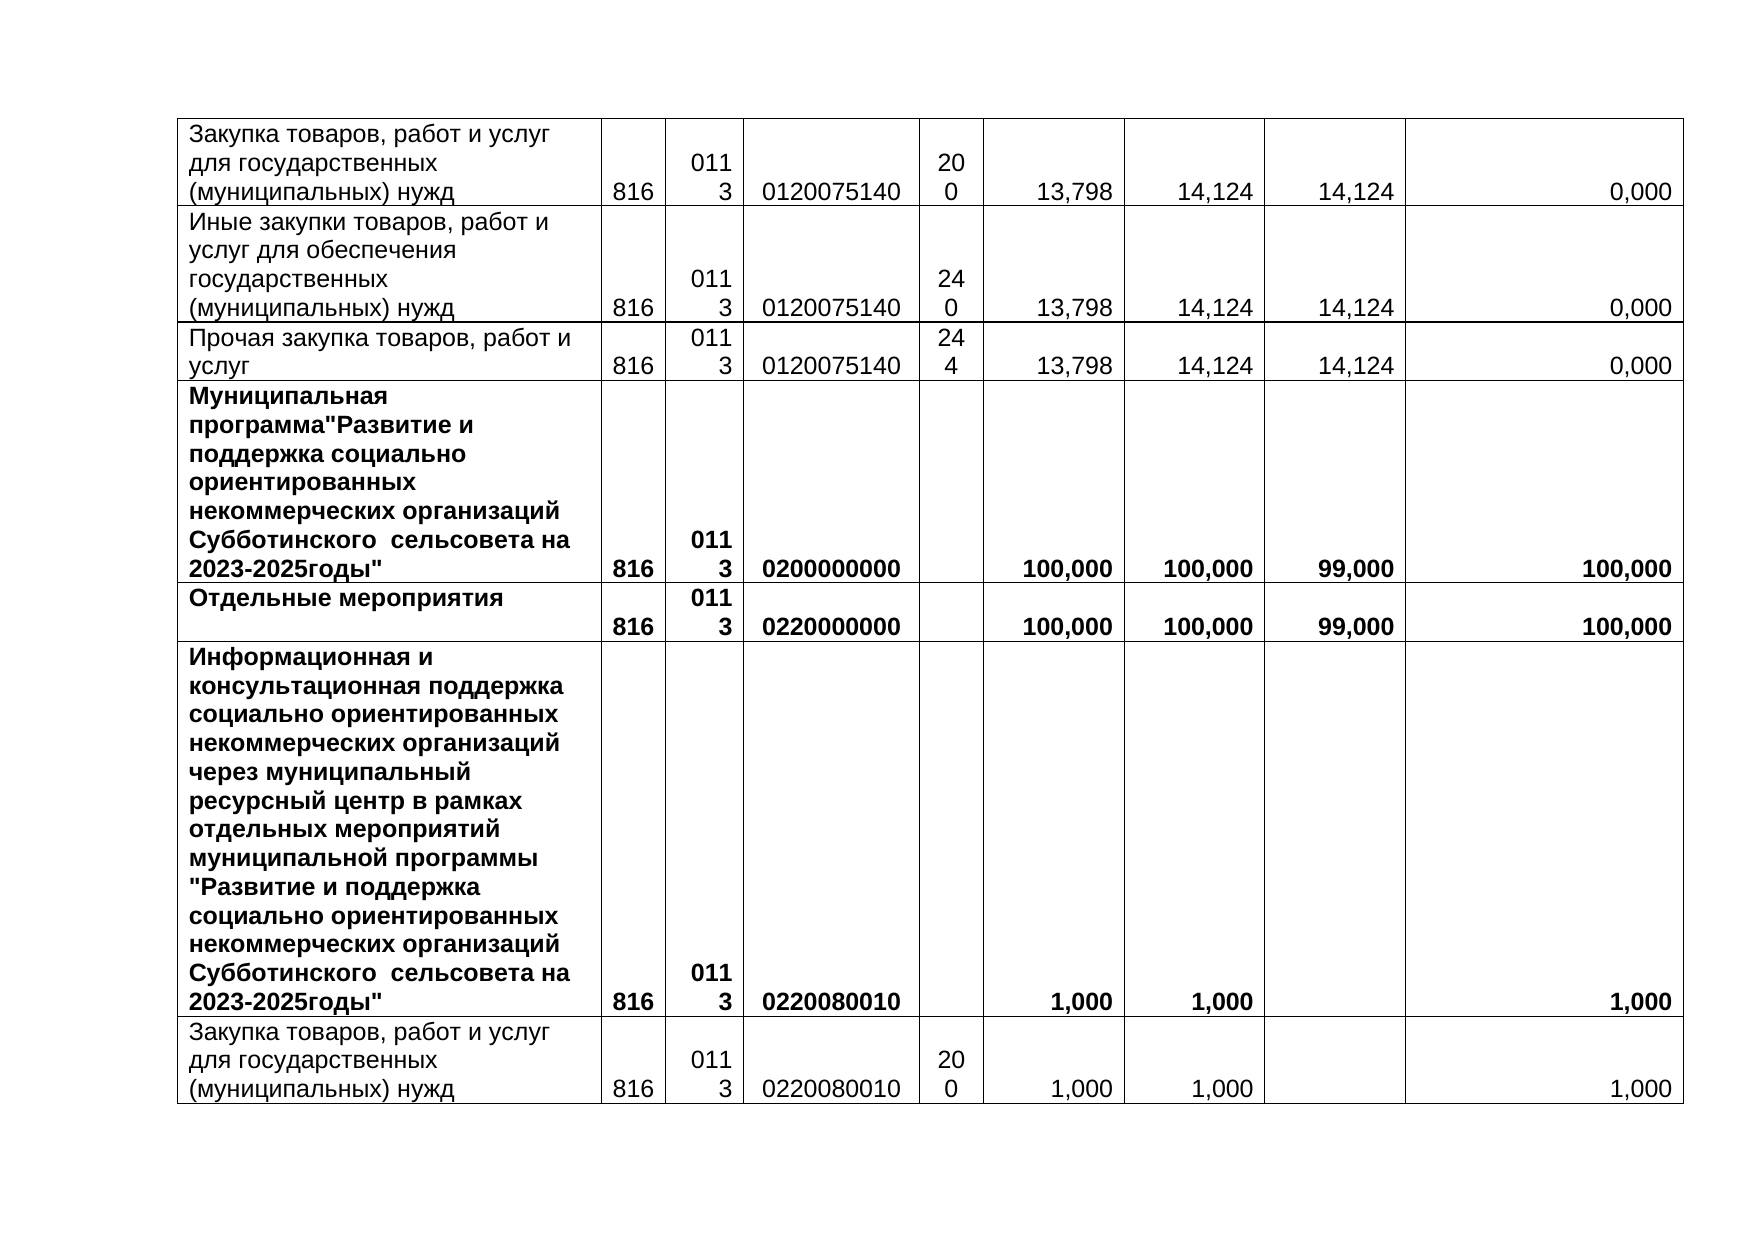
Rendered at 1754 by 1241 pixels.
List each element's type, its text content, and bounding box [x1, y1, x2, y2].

table_cell 0120075140 [744, 119, 919, 205]
table_cell 200 [920, 1017, 983, 1103]
table_cell 100,000 [1125, 381, 1264, 582]
table_cell 14,124 [1265, 119, 1405, 205]
table_cell 816 [602, 206, 665, 321]
table_cell Муниципальная программа"Развитие и поддержка социально ориентированных некоммерческих организаций Субботинского сельсовета на 2023-2025годы" [178, 381, 601, 582]
table_cell 0113 [666, 323, 743, 380]
table_cell 14,124 [1125, 206, 1264, 321]
table_cell 816 [602, 642, 665, 1016]
table_cell 0113 [666, 1017, 743, 1103]
table_cell 0,000 [1406, 206, 1683, 321]
table_cell 13,798 [984, 119, 1124, 205]
table_cell [1265, 642, 1405, 1016]
table_cell 0220000000 [744, 583, 919, 641]
table_cell 1,000 [1406, 642, 1683, 1016]
table_cell Информационная и консультационная поддержка социально ориентированных некоммерческих организаций через муниципальный ресурсный центр в рамках отдельных мероприятий муниципальной программы "Развитие и поддержка социально ориентированных некоммерческих организаций Субботинского сельсовета на 2023-2025годы" [178, 642, 601, 1016]
table_cell 0113 [666, 642, 743, 1016]
table_cell 0120075140 [744, 323, 919, 380]
table_cell 1,000 [1406, 1017, 1683, 1103]
table_cell 0220080010 [744, 642, 919, 1016]
table_cell 13,798 [984, 206, 1124, 321]
table_cell 0,000 [1406, 119, 1683, 205]
table_cell 100,000 [984, 381, 1124, 582]
table_cell 100,000 [1406, 381, 1683, 582]
table_cell [920, 642, 983, 1016]
table_cell 0220080010 [744, 1017, 919, 1103]
table_cell 99,000 [1265, 381, 1405, 582]
table_cell 1,000 [1125, 642, 1264, 1016]
table_cell 13,798 [984, 323, 1124, 380]
table_cell Прочая закупка товаров, работ и услуг [178, 323, 601, 380]
table_cell 200 [920, 119, 983, 205]
table_cell 0113 [666, 119, 743, 205]
table_cell 14,124 [1125, 119, 1264, 205]
table_cell [920, 381, 983, 582]
table_cell 0,000 [1406, 323, 1683, 380]
table_cell 14,124 [1125, 323, 1264, 380]
table_cell 816 [602, 1017, 665, 1103]
table_cell 0113 [666, 583, 743, 641]
table_cell 100,000 [1125, 583, 1264, 641]
table_cell 14,124 [1265, 323, 1405, 380]
table_cell 244 [920, 323, 983, 380]
table_cell Закупка товаров, работ и услуг для государственных (муниципальных) нужд [178, 119, 601, 205]
table_cell 1,000 [984, 1017, 1124, 1103]
table_cell 0120075140 [744, 206, 919, 321]
table_cell 816 [602, 381, 665, 582]
table_cell Иные закупки товаров, работ и услуг для обеспечения государственных (муниципальных) нужд [178, 206, 601, 321]
table_cell Закупка товаров, работ и услуг для государственных (муниципальных) нужд [178, 1017, 601, 1103]
table_cell 100,000 [984, 583, 1124, 641]
table_cell 1,000 [1125, 1017, 1264, 1103]
table_cell 100,000 [1406, 583, 1683, 641]
table_cell 240 [920, 206, 983, 321]
table_cell 14,124 [1265, 206, 1405, 321]
table_cell 0113 [666, 381, 743, 582]
table_cell 1,000 [984, 642, 1124, 1016]
table_cell 816 [602, 323, 665, 380]
table_cell 816 [602, 119, 665, 205]
table_cell 0113 [666, 206, 743, 321]
table_cell [920, 583, 983, 641]
table_cell Отдельные мероприятия [178, 583, 601, 641]
table_cell 0200000000 [744, 381, 919, 582]
table_cell 816 [602, 583, 665, 641]
table_cell 99,000 [1265, 583, 1405, 641]
table_cell [1265, 1017, 1405, 1103]
